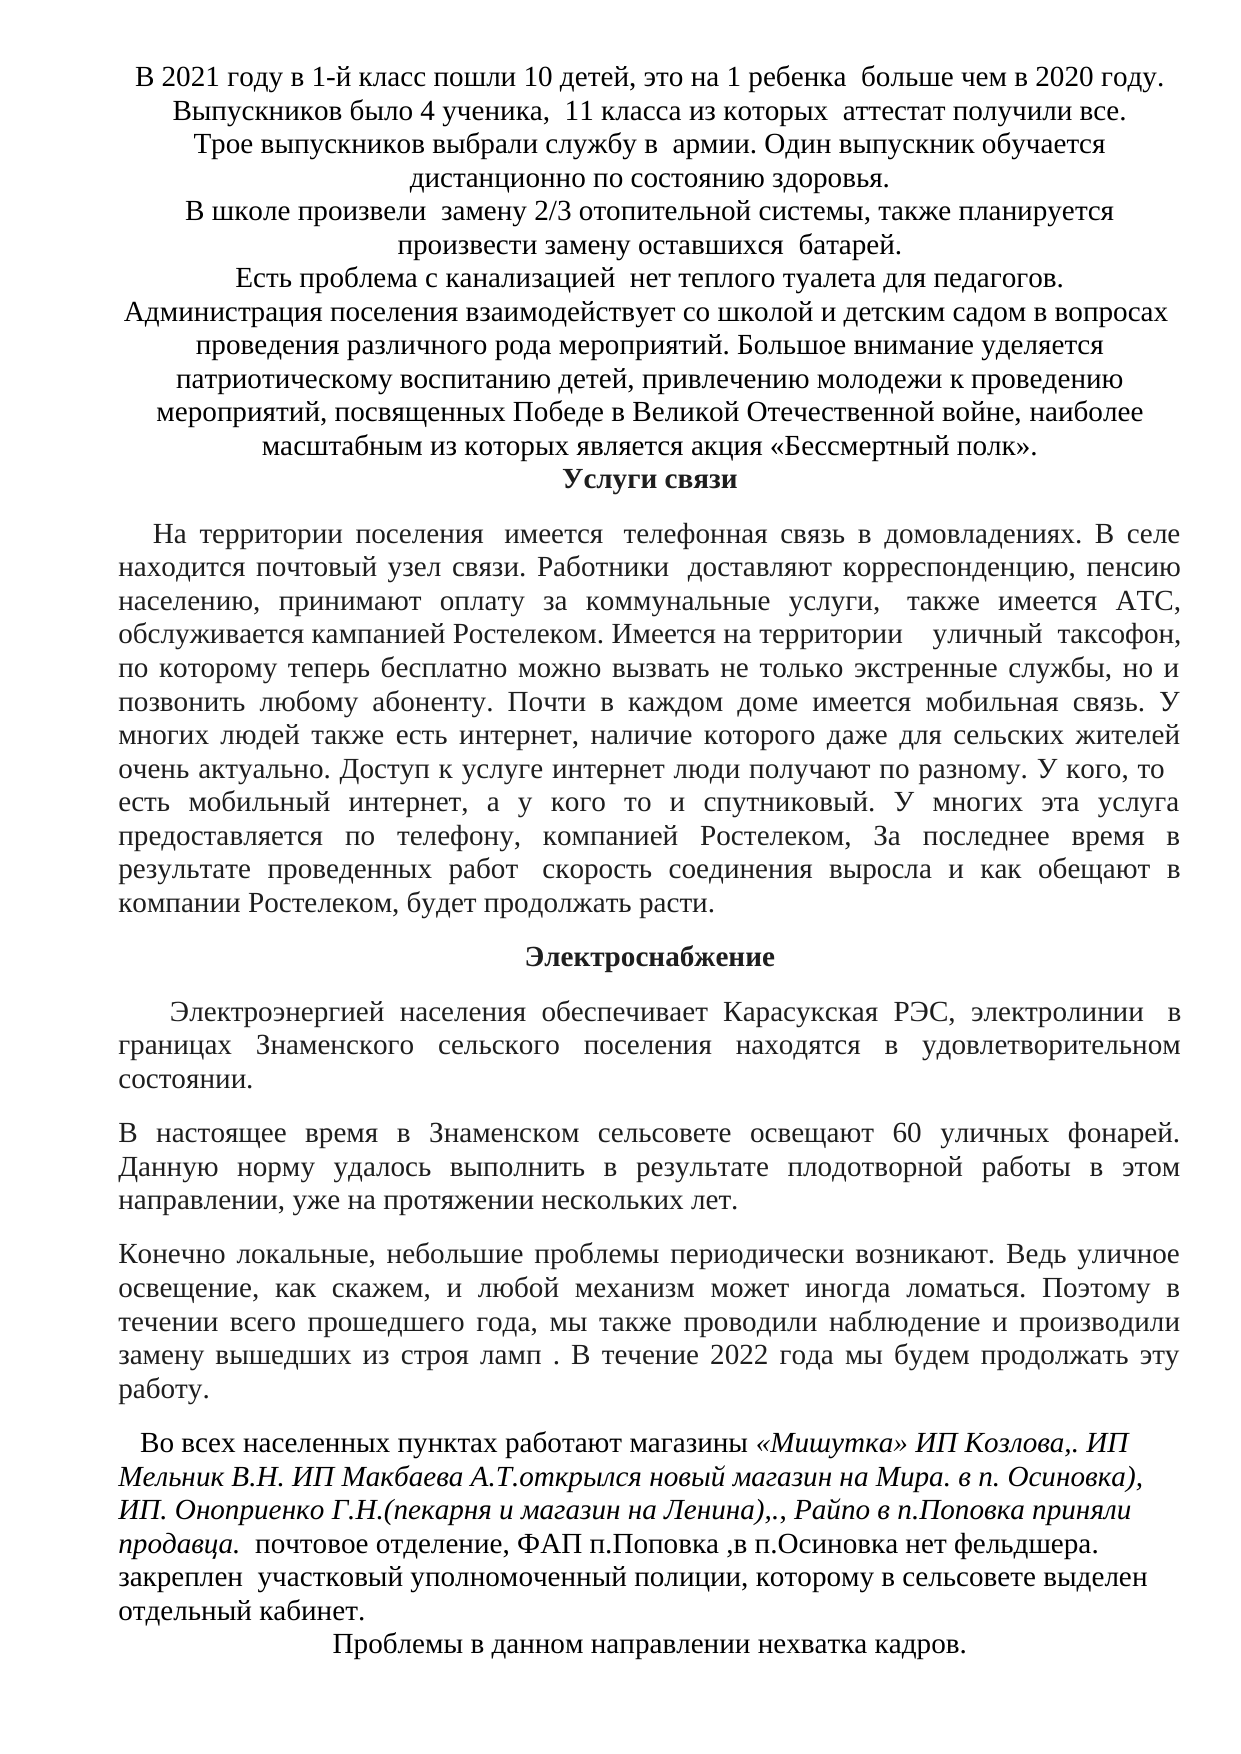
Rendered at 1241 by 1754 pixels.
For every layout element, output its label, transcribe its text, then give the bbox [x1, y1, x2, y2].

text Администрация поселения взаимодействует со школой и детским садом в вопросах проведения различного рода мероприятий. Большое внимание уделяется патриотическому воспитанию детей, привлечению молодежи к проведению мероприятий, посвященных Победе в Великой Отечественной войне, наиболее масштабным из которых является акция «Бессмертный полк». [118, 294, 1181, 462]
text В школе произвели замену 2/3 отопительной системы, также планируется произвести замену оставшихся батарей. [118, 193, 1181, 260]
text Трое выпускников выбрали службу в армии. Один выпускник обучается дистанционно по состоянию здоровья. [118, 126, 1181, 193]
text Электроснабжение [118, 939, 1181, 973]
text Услуги связи [118, 462, 1181, 495]
text На территории поселения имеется телефонная связь в домовладениях. В селе находится почтовый узел связи. Работники доставляют корреспонденцию, пенсию населению, принимают оплату за коммунальные услуги, также имеется АТС, обслуживается кампанией Ростелеком. Имеется на территории уличный таксофон, по которому теперь бесплатно можно вызвать не только экстренные службы, но и позвонить любому абоненту. Почти в каждом доме имеется мобильная связь. У многих людей также есть интернет, наличие которого даже для сельских жителей очень актуально. Доступ к услуге интернет люди получают по разному. У кого, то есть мобильный интернет, а у кого то и спутниковый. У многих эта услуга предоставляется по телефону, компанией Ростелеком, За последнее время в результате проведенных работ скорость соединения выросла и как обещают в компании Ростелеком, будет продолжать расти. [118, 516, 1181, 918]
text Электроэнергией населения обеспечивает Карасукская РЭС, электролинии в границах Знаменского сельского поселения находятся в удовлетворительном состоянии. [118, 994, 1181, 1094]
text Во всех населенных пунктах работают магазины «Мишутка» ИП Козлова,. ИП Мельник В.Н. ИП Макбаева А.Т.открылся новый магазин на Мира. в п. Осиновка), ИП. Оноприенко Г.Н.(пекарня и магазин на Ленина),., Райпо в п.Поповка приняли продавца. почтовое отделение, ФАП п.Поповка ,в п.Осиновка нет фельдшера. закреплен участковый уполномоченный полиции, которому в сельсовете выделен отдельный кабинет. [118, 1425, 1181, 1626]
text Выпускников было 4 ученика, 11 класса из которых аттестат получили все. [118, 93, 1181, 126]
text В настоящее время в Знаменском сельсовете освещают 60 уличных фонарей. Данную норму удалось выполнить в результате плодотворной работы в этом направлении, уже на протяжении нескольких лет. [118, 1115, 1181, 1216]
text В 2021 году в 1-й класс пошли 10 детей, это на 1 ребенка больше чем в 2020 году. [118, 59, 1181, 93]
text Конечно локальные, небольшие проблемы периодически возникают. Ведь уличное освещение, как скажем, и любой механизм может иногда ломаться. Поэтому в течении всего прошедшего года, мы также проводили наблюдение и производили замену вышедших из строя ламп . В течение 2022 года мы будем продолжать эту работу. [118, 1237, 1181, 1404]
text Проблемы в данном направлении нехватка кадров. [118, 1626, 1181, 1660]
text Есть проблема с канализацией нет теплого туалета для педагогов. [118, 260, 1181, 294]
